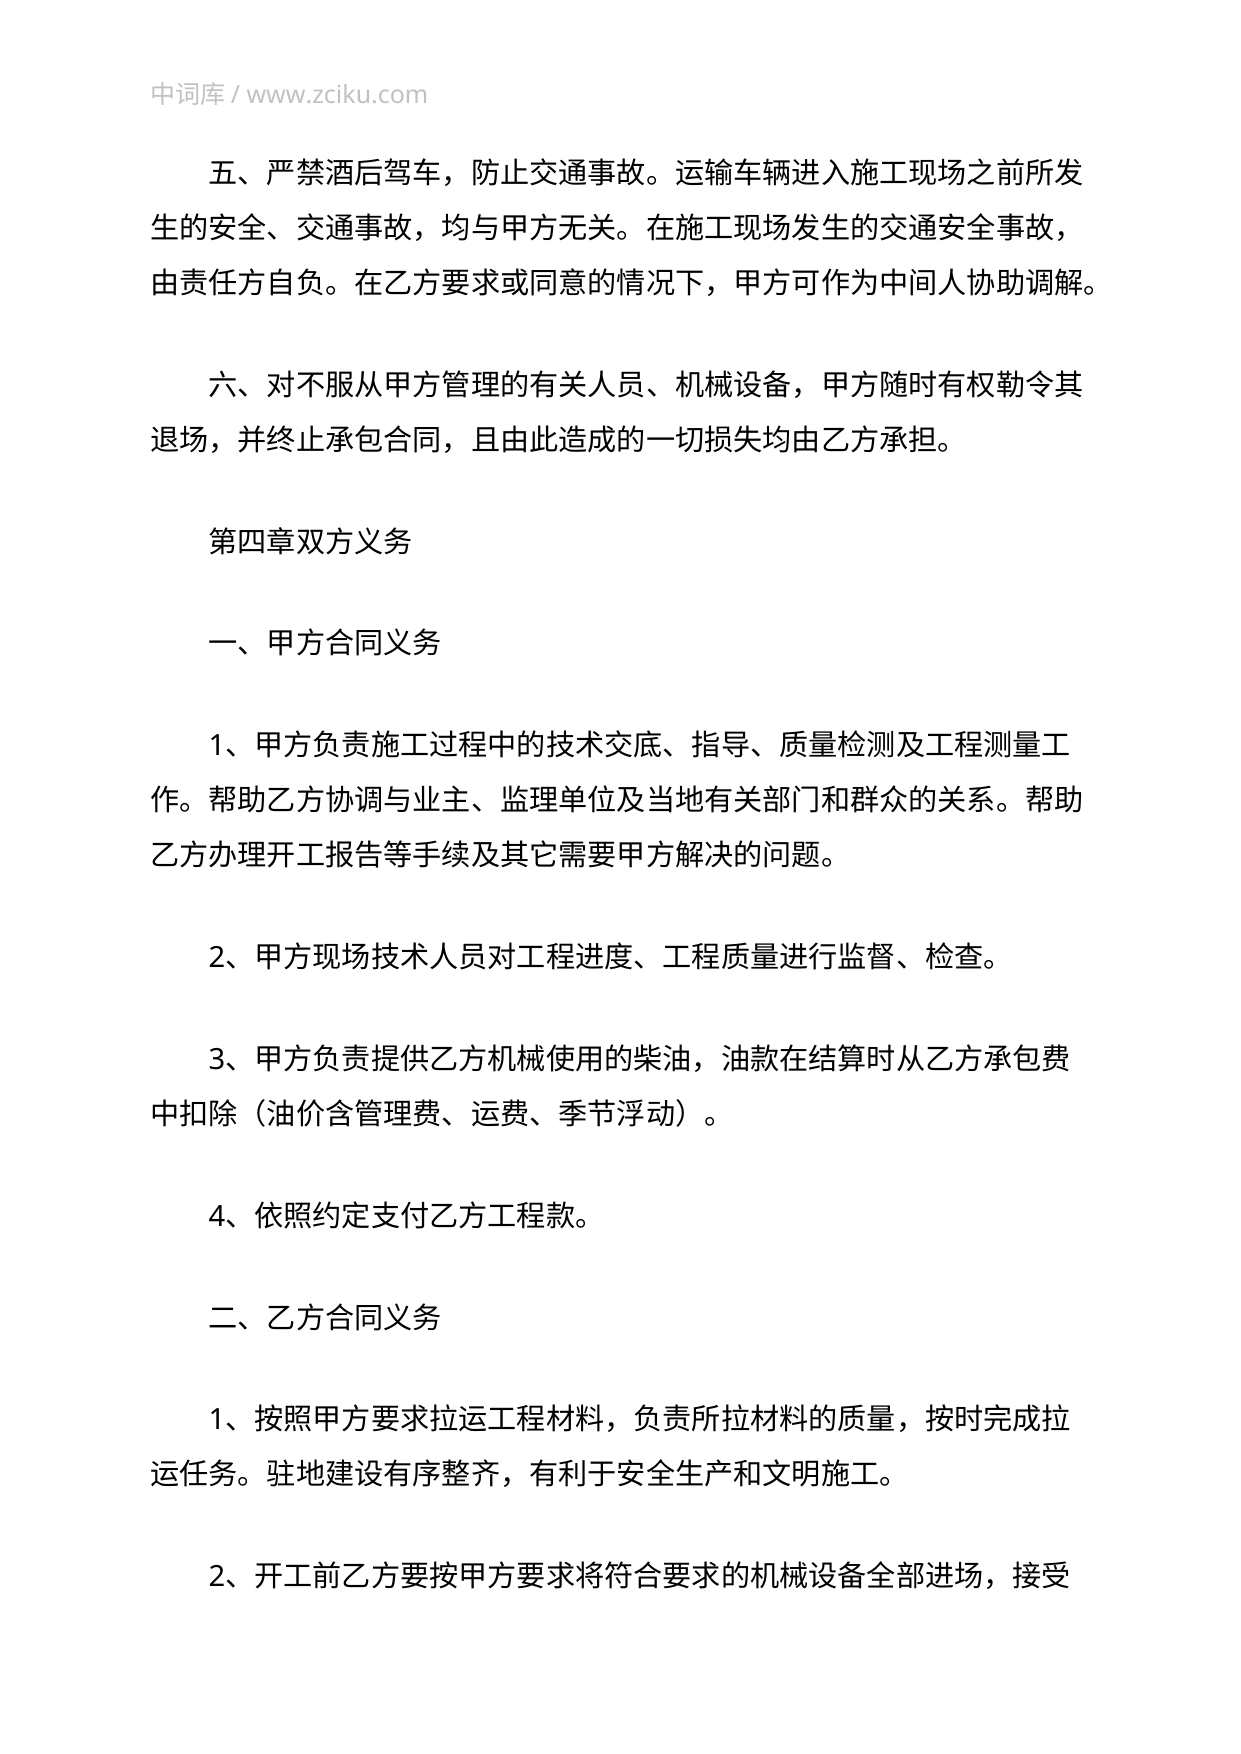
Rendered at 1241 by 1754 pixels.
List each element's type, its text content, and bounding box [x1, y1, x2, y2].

text 五、严禁酒后驾车，防止交通事故。运输车辆进入施工现场之前所发生的安全、交通事故，均与甲方无关。在施工现场发生的交通安全事故，由责任方自负。在乙方要求或同意的情况下，甲方可作为中间人协助调解。 [150, 150, 1090, 302]
text 1、按照甲方要求拉运工程材料，负责所拉材料的质量，按时完成拉运任务。驻地建设有序整齐，有利于安全生产和文明施工。 [150, 1396, 1090, 1493]
text 3、甲方负责提供乙方机械使用的柴油，油款在结算时从乙方承包费中扣除（油价含管理费、运费、季节浮动）。 [150, 1035, 1090, 1133]
text 六、对不服从甲方管理的有关人员、机械设备，甲方随时有权勒令其退场，并终止承包合同，且由此造成的一切损失均由乙方承担。 [150, 362, 1090, 459]
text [150, 1553, 1090, 1595]
text 一、甲方合同义务 [150, 620, 1090, 662]
text 二、乙方合同义务 [150, 1294, 1090, 1336]
text 1、甲方负责施工过程中的技术交底、指导、质量检测及工程测量工作。帮助乙方协调与业主、监理单位及当地有关部门和群众的关系。帮助乙方办理开工报告等手续及其它需要甲方解决的问题。 [150, 722, 1090, 874]
text 2、甲方现场技术人员对工程进度、工程质量进行监督、检查。 [150, 933, 1090, 976]
text 第四章双方义务 [150, 518, 1090, 561]
text 4、依照约定支付乙方工程款。 [150, 1192, 1090, 1234]
